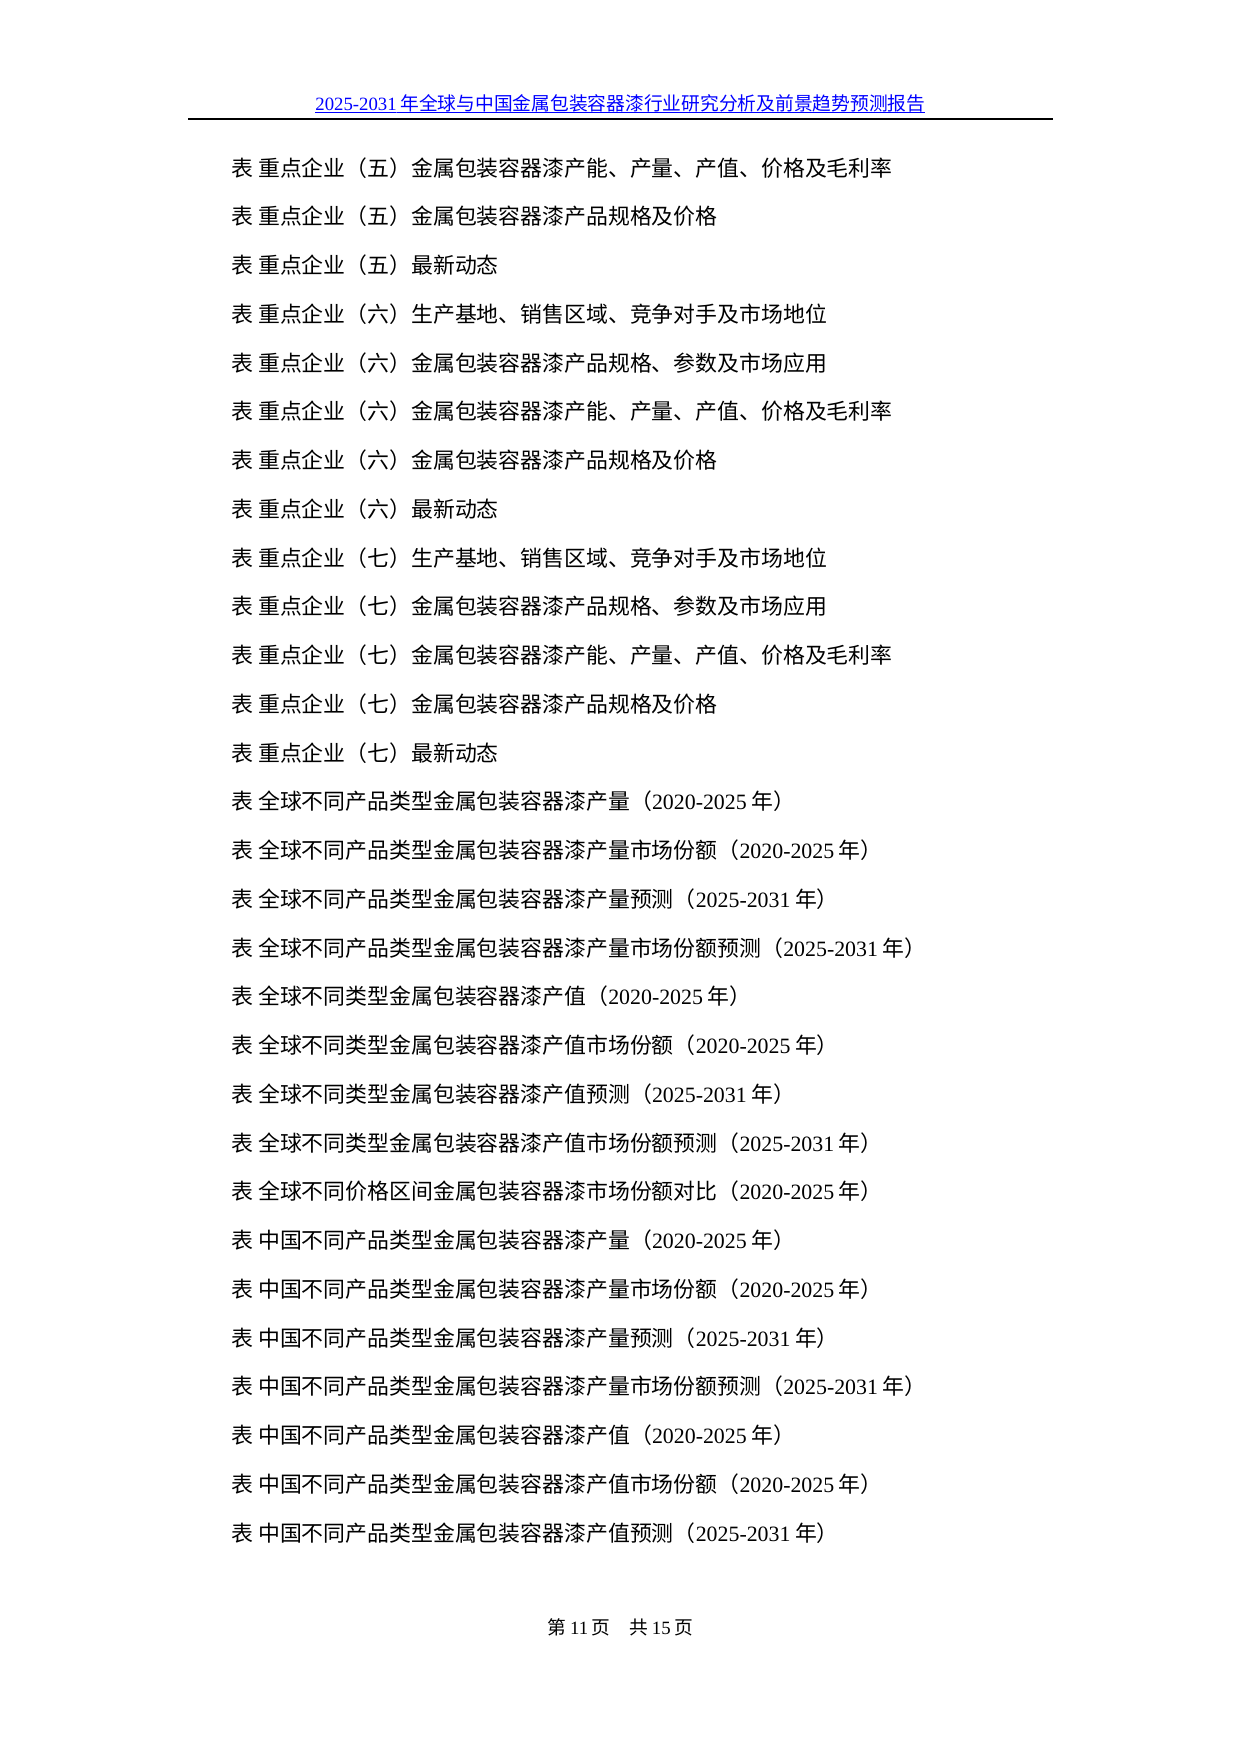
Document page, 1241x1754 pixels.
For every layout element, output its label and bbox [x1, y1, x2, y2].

text [187, 150, 1053, 1548]
